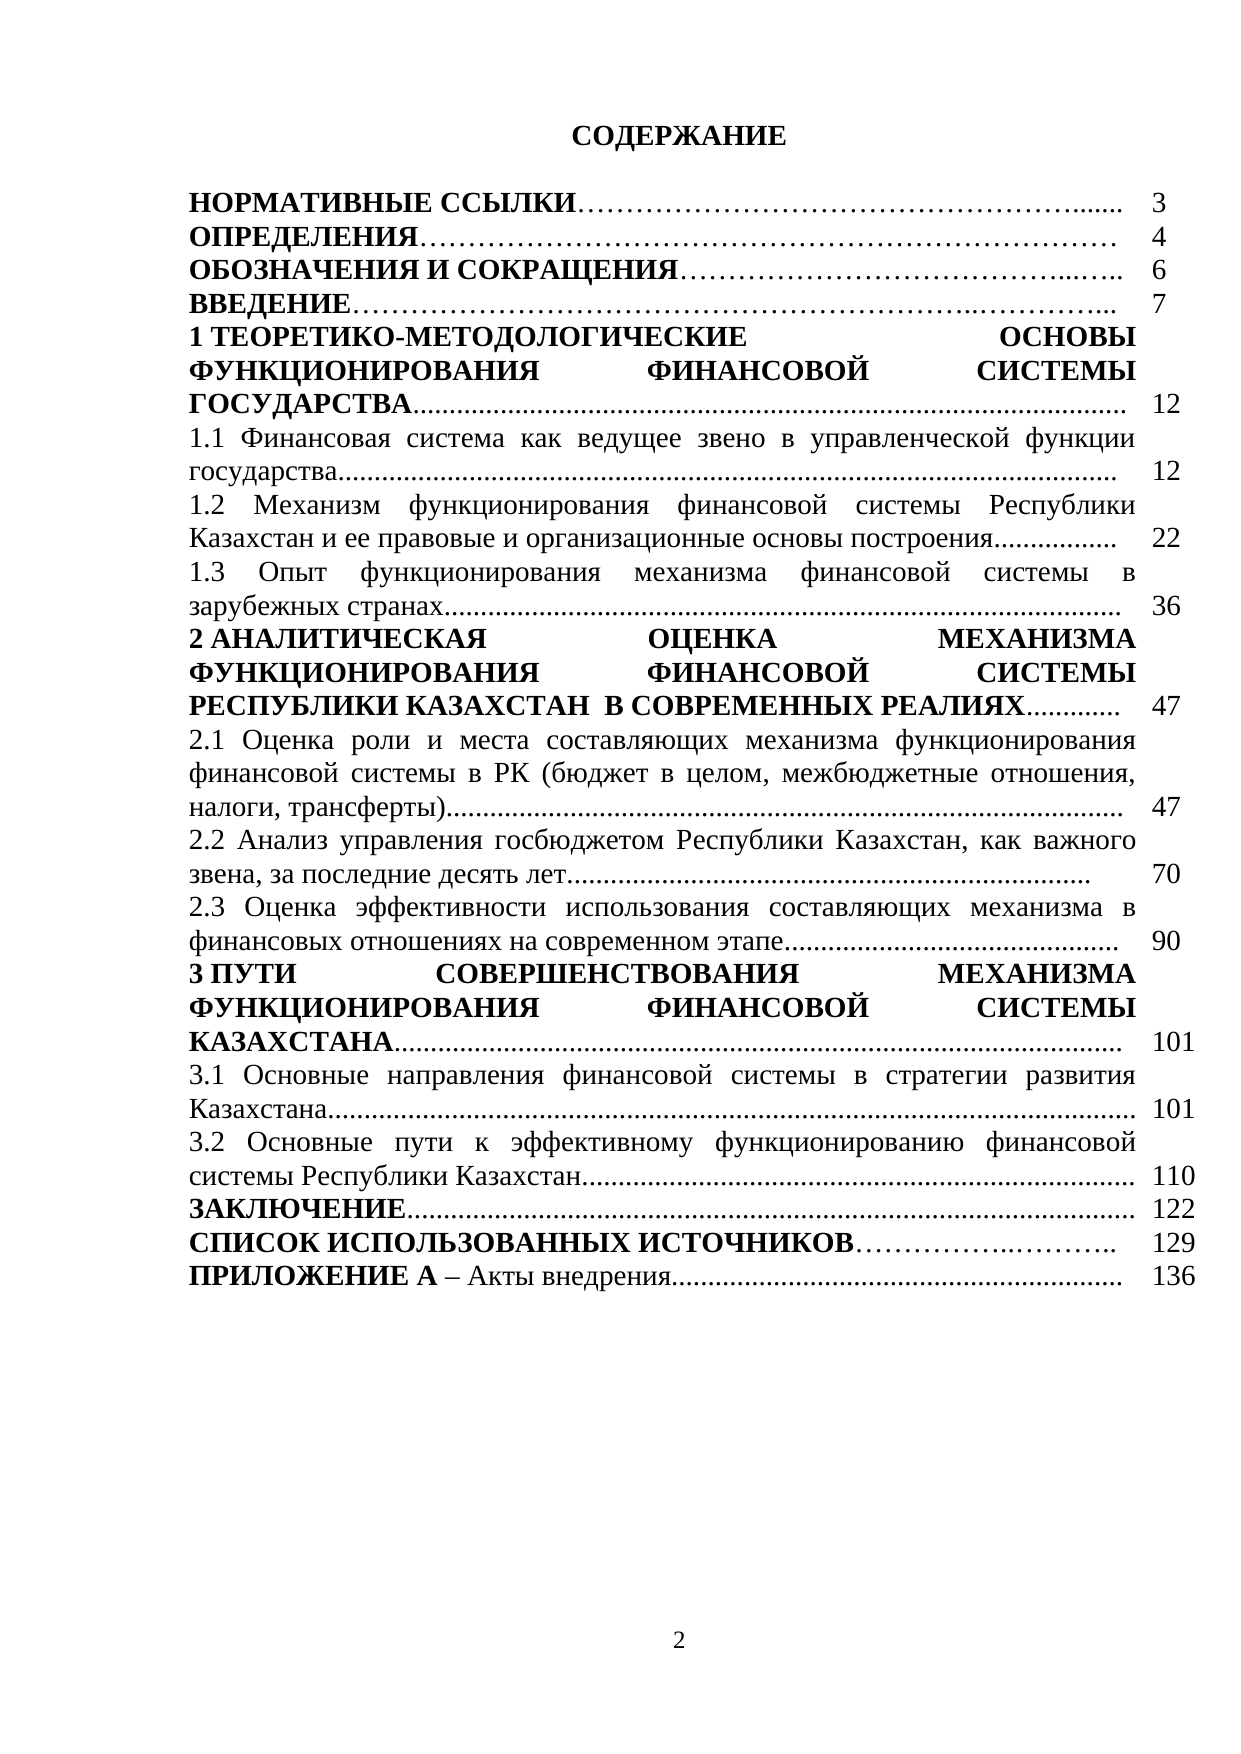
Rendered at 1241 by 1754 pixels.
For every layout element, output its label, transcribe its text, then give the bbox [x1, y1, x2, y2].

table_cell 1.1 Финансовая система как ведущее звено в управленческой функции государства........................................................................................................... [177, 420, 1148, 487]
table_header НОРМАТИВНЫЕ ССЫЛКИ……………………………………………....... [177, 185, 1148, 219]
table_cell 2.2 Анализ управления госбюджетом Республики Казахстан, как важного звена, за последние десять лет........................................................................ [177, 823, 1148, 889]
table_cell ОБОЗНАЧЕНИЯ И СОКРАЩЕНИЯ…………………………………...….. [177, 252, 1148, 286]
table_cell 12 [1148, 420, 1207, 487]
table_cell 2 АНАЛИТИЧЕСКАЯ ОЦЕНКА МЕХАНИЗМА ФУНКЦИОНИРОВАНИЯ ФИНАНСОВОЙ СИСТЕМЫ РЕСПУБЛИКИ КАЗАХСТАН В СОВРЕМЕННЫХ РЕАЛИЯХ............. [177, 621, 1148, 722]
table_cell 2.1 Оценка роли и места составляющих механизма функционирования финансовой системы в РК (бюджет в целом, межбюджетные отношения, налоги, трансферты)............................................................................................. [177, 722, 1148, 822]
table_cell 101 [1148, 1057, 1207, 1124]
table_cell 1.3 Опыт функционирования механизма финансовой системы в зарубежных странах............................................................................................. [177, 554, 1148, 621]
table_cell 129 [1148, 1225, 1207, 1258]
text СОДЕРЖАНИЕ [177, 118, 1181, 152]
table_cell 47 [1148, 722, 1207, 822]
table_cell ОПРЕДЕЛЕНИЯ……………………………………………………………… [177, 219, 1148, 252]
table_cell СПИСОК ИСПОЛЬЗОВАННЫХ ИСТОЧНИКОВ……………..……….. [177, 1225, 1148, 1258]
table_cell 12 [1148, 319, 1207, 420]
table_cell 70 [1148, 823, 1207, 889]
table_cell 7 [1148, 286, 1207, 319]
table_cell 1.2 Механизм функционирования финансовой системы Республики Казахстан и ее правовые и организационные основы построения................. [177, 487, 1148, 554]
table_cell ВВЕДЕНИЕ………………………………………………………..…………... [177, 286, 1148, 319]
table_cell 2.3 Оценка эффективности использования составляющих механизма в финансовых отношениях на современном этапе.............................................. [177, 890, 1148, 957]
table_cell 136 [1148, 1259, 1207, 1292]
table_cell ПРИЛОЖЕНИЕ А – Акты внедрения.............................................................. [177, 1259, 1148, 1292]
table_cell 3 ПУТИ Совершенствования механизма функционирования финансовой системы Казахстана.................................................................................................... [177, 957, 1148, 1057]
table_cell 3.2 Основные пути к эффективному функционированию финансовой системы Республики Казахстан............................................................................ [177, 1124, 1148, 1191]
table_cell 90 [1148, 890, 1207, 957]
table_cell 47 [1148, 621, 1207, 722]
table_cell ЗАКЛЮЧЕНИЕ.................................................................................................... [177, 1191, 1148, 1225]
table_cell 6 [1148, 252, 1207, 286]
table_cell 3.1 Основные направления финансовой системы в стратегии развития Казахстана............................................................................................................... [177, 1057, 1148, 1124]
table_cell 22 [1148, 487, 1207, 554]
table_cell 122 [1148, 1191, 1207, 1225]
table_cell 110 [1148, 1124, 1207, 1191]
table_cell 4 [1148, 219, 1207, 252]
table_cell 1 Теоретико-методологические Основы Функционирования финансовой системы государствА.................................................................................................. [177, 319, 1148, 420]
table_cell 36 [1148, 554, 1207, 621]
table_cell 101 [1148, 957, 1207, 1057]
table_header 3 [1148, 185, 1207, 219]
